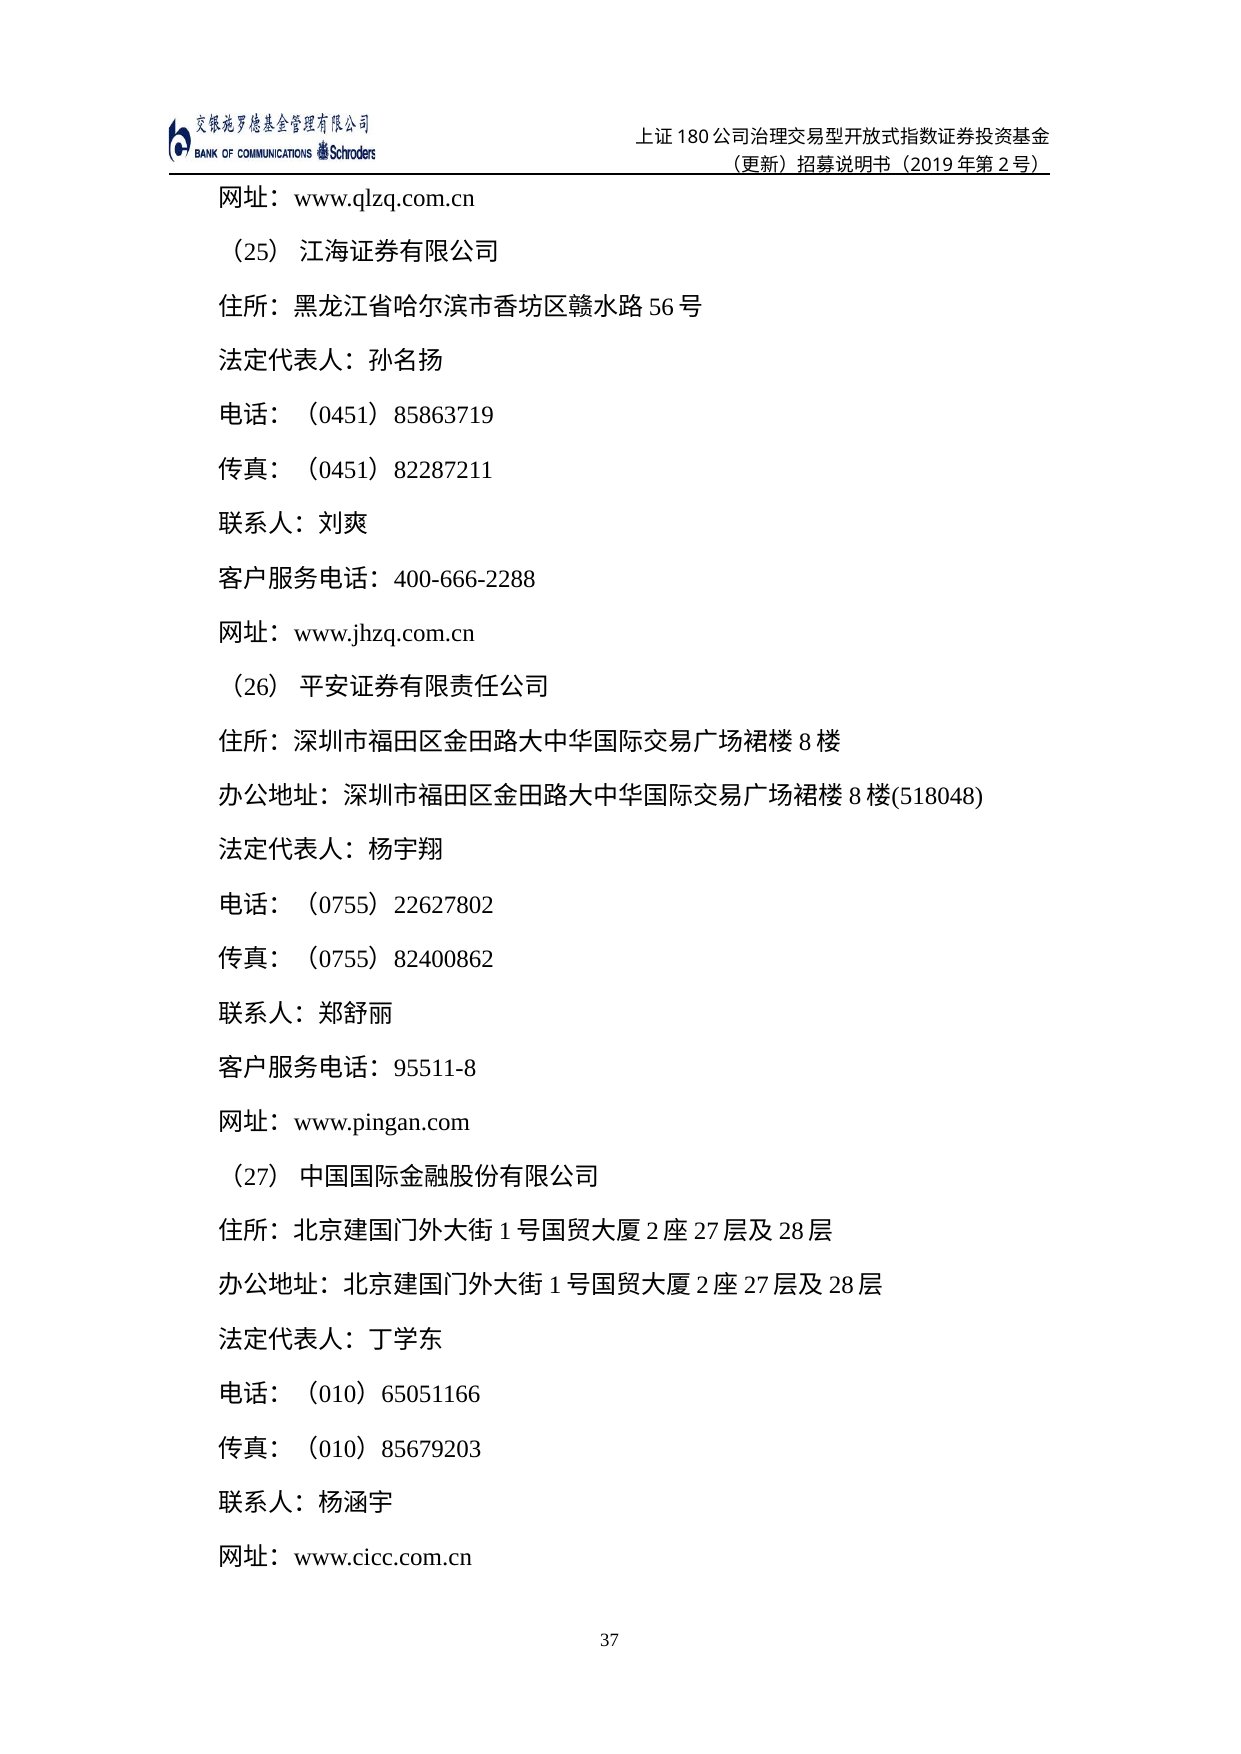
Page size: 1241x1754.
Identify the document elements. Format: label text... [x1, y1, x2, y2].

text 网址：www.jhzq.com.cn [169, 612, 1050, 649]
text 法定代表人：孙名扬 [169, 341, 1050, 377]
text 法定代表人：丁学东 [169, 1319, 1050, 1356]
text 联系人：郑舒丽 [169, 993, 1050, 1029]
text 客户服务电话：95511-8 [169, 1047, 1050, 1084]
text 住所：北京建国门外大街1号国贸大厦2座27层及28层 [169, 1211, 1050, 1247]
text 传真：（0451）82287211 [169, 449, 1050, 486]
text （26） 平安证券有限责任公司 [169, 667, 1050, 703]
text 客户服务电话：400-666-2288 [169, 558, 1050, 594]
text 传真：（0755）82400862 [169, 939, 1050, 975]
text 电话：（010）65051166 [169, 1374, 1050, 1410]
text 办公地址：深圳市福田区金田路大中华国际交易广场裙楼8楼(518048) [169, 776, 1050, 812]
text （27） 中国国际金融股份有限公司 [169, 1156, 1050, 1192]
text 联系人：杨涵宇 [169, 1482, 1050, 1519]
text 联系人：刘爽 [169, 504, 1050, 540]
text 法定代表人：杨宇翔 [169, 830, 1050, 866]
text 传真：（010）85679203 [169, 1428, 1050, 1464]
text 网址：www.qlzq.com.cn [169, 177, 1050, 214]
text 电话：（0451）85863719 [169, 395, 1050, 431]
text 住所：深圳市福田区金田路大中华国际交易广场裙楼8楼 [169, 721, 1050, 757]
text 电话：（0755）22627802 [169, 884, 1050, 921]
text 网址：www.pingan.com [169, 1102, 1050, 1138]
text 办公地址：北京建国门外大街1号国贸大厦2座27层及28层 [169, 1265, 1050, 1301]
text （25） 江海证券有限公司 [169, 232, 1050, 268]
text 住所：黑龙江省哈尔滨市香坊区赣水路56号 [169, 286, 1050, 322]
picture [168, 113, 375, 162]
text 网址：www.cicc.com.cn [169, 1537, 1050, 1573]
